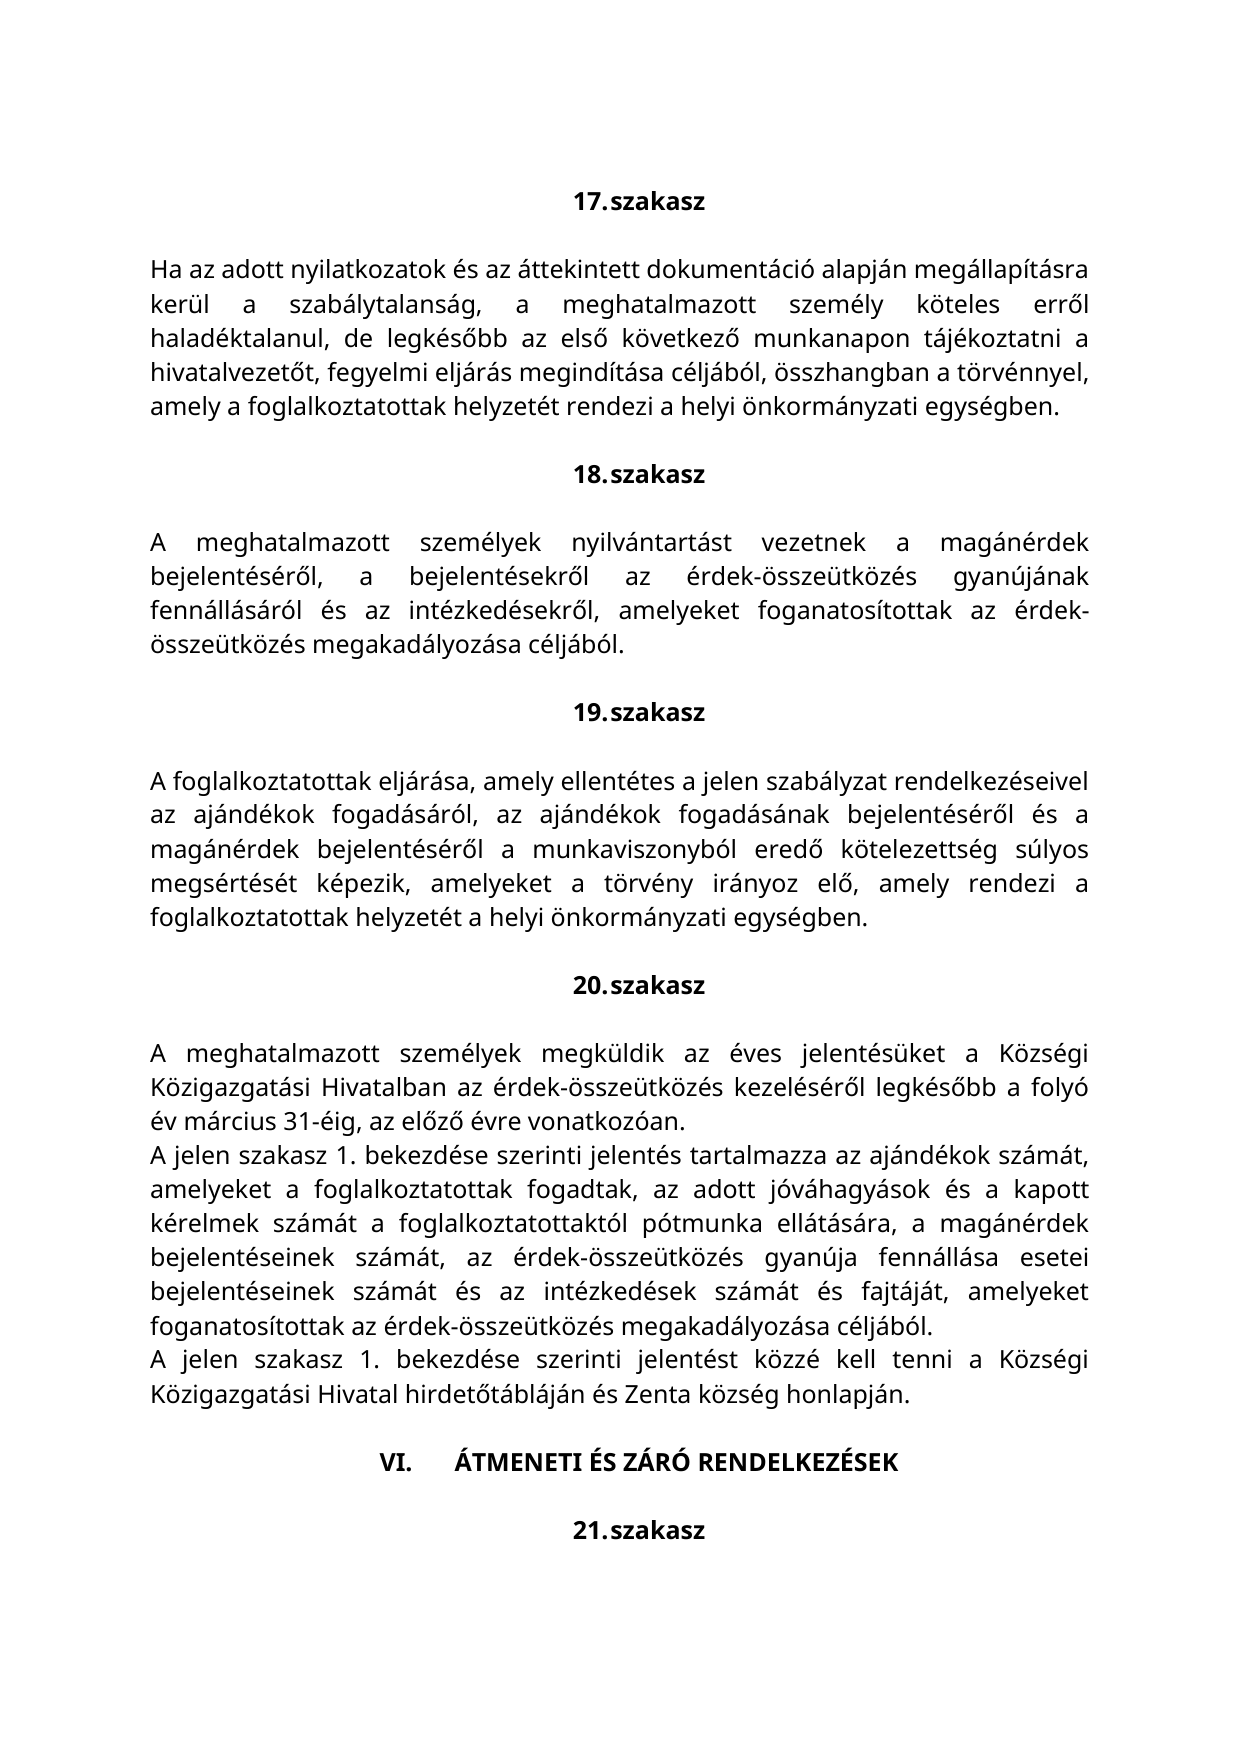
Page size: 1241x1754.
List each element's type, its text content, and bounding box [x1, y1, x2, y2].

text Ha az adott nyilatkozatok és az áttekintett dokumentáció alapján megállapításra kerül a szabálytalanság, a meghatalmazott személy köteles erről haladéktalanul, de legkésőbb az első következő munkanapon tájékoztatni a hivatalvezetőt, fegyelmi eljárás megindítása céljából, összhangban a törvénnyel, amely a foglalkoztatottak helyzetét rendezi a helyi önkormányzati egységben. [150, 252, 1090, 422]
list szakasz [187, 457, 1090, 491]
text A jelen szakasz 1. bekezdése szerinti jelentést közzé kell tenni a Községi Közigazgatási Hivatal hirdetőtábláján és Zenta község honlapján. [150, 1342, 1090, 1410]
text A meghatalmazott személyek nyilvántartást vezetnek a magánérdek bejelentéséről, a bejelentésekről az érdek-összeütközés gyanújának fennállásáról és az intézkedésekről, amelyeket foganatosítottak az érdek-összeütközés megakadályozása céljából. [150, 525, 1090, 661]
list szakasz [187, 1512, 1090, 1547]
list ÁTMENETI ÉS ZÁRÓ RENDELKEZÉSEK [187, 1444, 1090, 1478]
list szakasz [187, 695, 1090, 729]
text A meghatalmazott személyek megküldik az éves jelentésüket a Községi Közigazgatási Hivatalban az érdek-összeütközés kezeléséről legkésőbb a folyó év március 31-éig, az előző évre vonatkozóan. [150, 1036, 1090, 1138]
text A jelen szakasz 1. bekezdése szerinti jelentés tartalmazza az ajándékok számát, amelyeket a foglalkoztatottak fogadtak, az adott jóváhagyások és a kapott kérelmek számát a foglalkoztatottaktól pótmunka ellátására, a magánérdek bejelentéseinek számát, az érdek-összeütközés gyanúja fennállása esetei bejelentéseinek számát és az intézkedések számát és fajtáját, amelyeket foganatosítottak az érdek-összeütközés megakadályozása céljából. [150, 1138, 1090, 1342]
list szakasz [187, 967, 1090, 1002]
list szakasz [187, 184, 1090, 218]
text A foglalkoztatottak eljárása, amely ellentétes a jelen szabályzat rendelkezéseivel az ajándékok fogadásáról, az ajándékok fogadásának bejelentéséről és a magánérdek bejelentéséről a munkaviszonyból eredő kötelezettség súlyos megsértését képezik, amelyeket a törvény irányoz elő, amely rendezi a foglalkoztatottak helyzetét a helyi önkormányzati egységben. [150, 763, 1090, 933]
